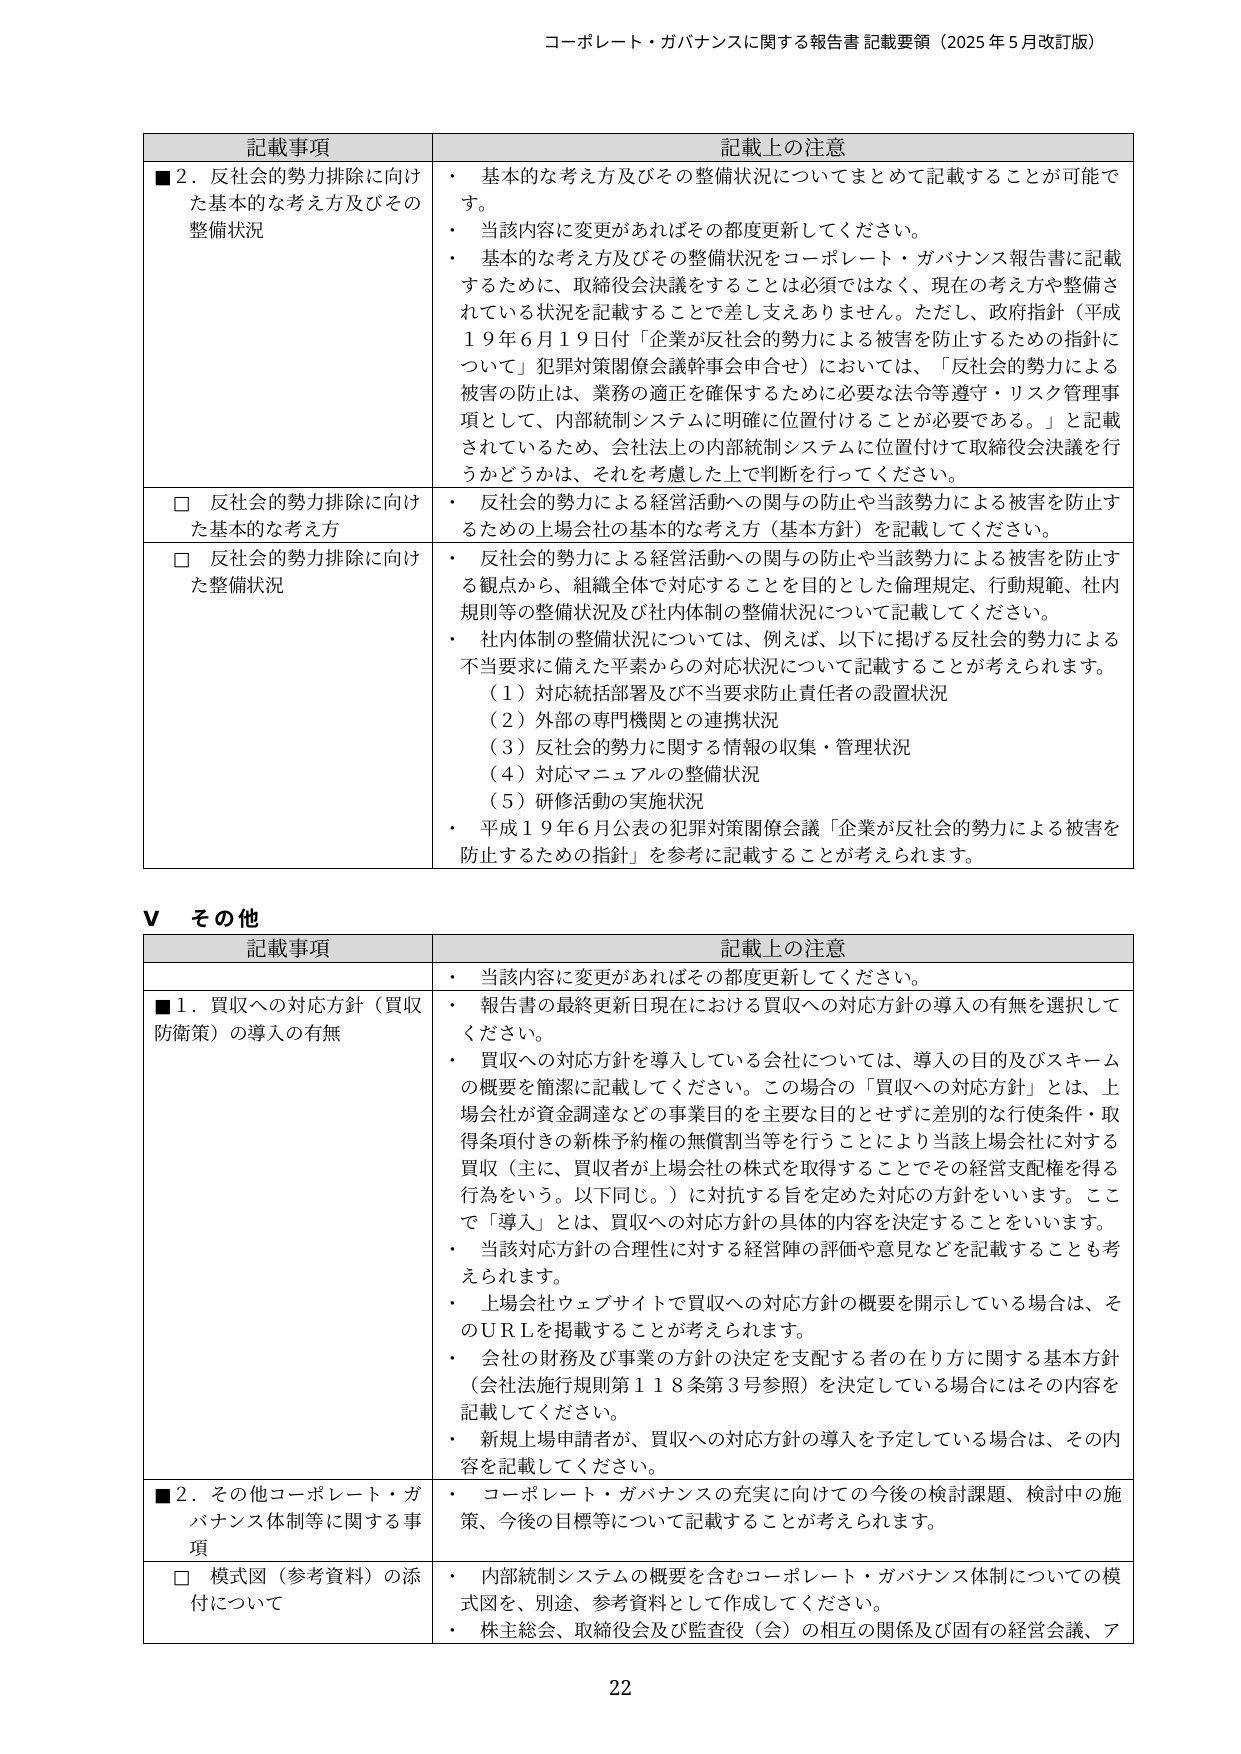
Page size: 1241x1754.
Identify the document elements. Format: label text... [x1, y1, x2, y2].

table_cell ・ 反社会的勢力による経営活動への関与の防止や当該勢力による被害を防止するための上場会社の基本的な考え方（基本方針）を記載してください。 [433, 488, 1133, 542]
table_cell ■１．買収への対応方針（買収防衛策）の導入の有無 [144, 991, 432, 1479]
table_cell ・ 当該内容に変更があればその都度更新してください。 [433, 963, 1133, 990]
table_cell □ 模式図（参考資料）の添付について [144, 1562, 432, 1643]
table_cell ・ 反社会的勢力による経営活動への関与の防止や当該勢力による被害を防止する観点から、組織全体で対応することを目的とした倫理規定、行動規範、社内規則等の整備状況及び社内体制の整備状況について記載してください。 ・ 社内体制の整備状況については、例えば、以下に掲げる反社会的勢力による不当要求に備えた平素からの対応状況について記載することが考えられます。 （１）対応統括部署及び不当要求防止責任者の設置状況 （２）外部の専門機関との連携状況 （３）反社会的勢力に関する情報の収集・管理状況 （４）対応マニュアルの整備状況 （５）研修活動の実施状況 ・ 平成１９年６月公表の犯罪対策閣僚会議「企業が反社会的勢力による被害を防止するための指針」を参考に記載することが考えられます。 [433, 543, 1133, 868]
table_cell ■２．反社会的勢力排除に向けた基本的な考え方及びその整備状況 [144, 162, 432, 487]
table_header 記載事項 [144, 935, 432, 962]
table_cell ・ 報告書の最終更新日現在における買収への対応方針の導入の有無を選択してください。 ・ 買収への対応方針を導入している会社については、導入の目的及びスキームの概要を簡潔に記載してください。この場合の「買収への対応方針」とは、上場会社が資金調達などの事業目的を主要な目的とせずに差別的な行使条件・取得条項付きの新株予約権の無償割当等を行うことにより当該上場会社に対する買収（主に、買収者が上場会社の株式を取得することでその経営支配権を得る行為をいう。以下同じ。）に対抗する旨を定めた対応の方針をいいます。ここで「導入」とは、買収への対応方針の具体的内容を決定することをいいます。 ・ 当該対応方針の合理性に対する経営陣の評価や意見などを記載することも考えられます。 ・ 上場会社ウェブサイトで買収への対応方針の概要を開示している場合は、そのＵＲＬを掲載することが考えられます。 ・ 会社の財務及び事業の方針の決定を支配する者の在り方に関する基本方針（会社法施行規則第１１８条第３号参照）を決定している場合にはその内容を記載してください。 ・ 新規上場申請者が、買収への対応方針の導入を予定している場合は、その内容を記載してください。 [433, 991, 1133, 1479]
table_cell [433, 1562, 1133, 1643]
table_cell [144, 963, 432, 990]
table_cell ・ コーポレート・ガバナンスの充実に向けての今後の検討課題、検討中の施策、今後の目標等について記載することが考えられます。 [433, 1480, 1133, 1561]
table_cell □ 反社会的勢力排除に向けた整備状況 [144, 543, 432, 868]
table_cell □ 反社会的勢力排除に向けた基本的な考え方 [144, 488, 432, 542]
table_header 記載事項 [144, 134, 432, 161]
table_cell ■２．その他コーポレート・ガバナンス体制等に関する事項 [144, 1480, 432, 1561]
table_cell ・ 基本的な考え方及びその整備状況についてまとめて記載することが可能です。 ・ 当該内容に変更があればその都度更新してください。 ・ 基本的な考え方及びその整備状況をコーポレート・ガバナンス報告書に記載するために、取締役会決議をすることは必須ではなく、現在の考え方や整備されている状況を記載することで差し支えありません。ただし、政府指針（平成１９年６月１９日付「企業が反社会的勢力による被害を防止するための指針について」犯罪対策閣僚会議幹事会申合せ）においては、「反社会的勢力による被害の防止は、業務の適正を確保するために必要な法令等遵守・リスク管理事項として、内部統制システムに明確に位置付けることが必要である。」と記載されているため、会社法上の内部統制システムに位置付けて取締役会決議を行うかどうかは、それを考慮した上で判断を行ってください。 [433, 162, 1133, 487]
table_header 記載上の注意 [433, 134, 1133, 161]
table_header 記載上の注意 [433, 935, 1133, 962]
text Ⅴ その他 [143, 902, 1097, 934]
